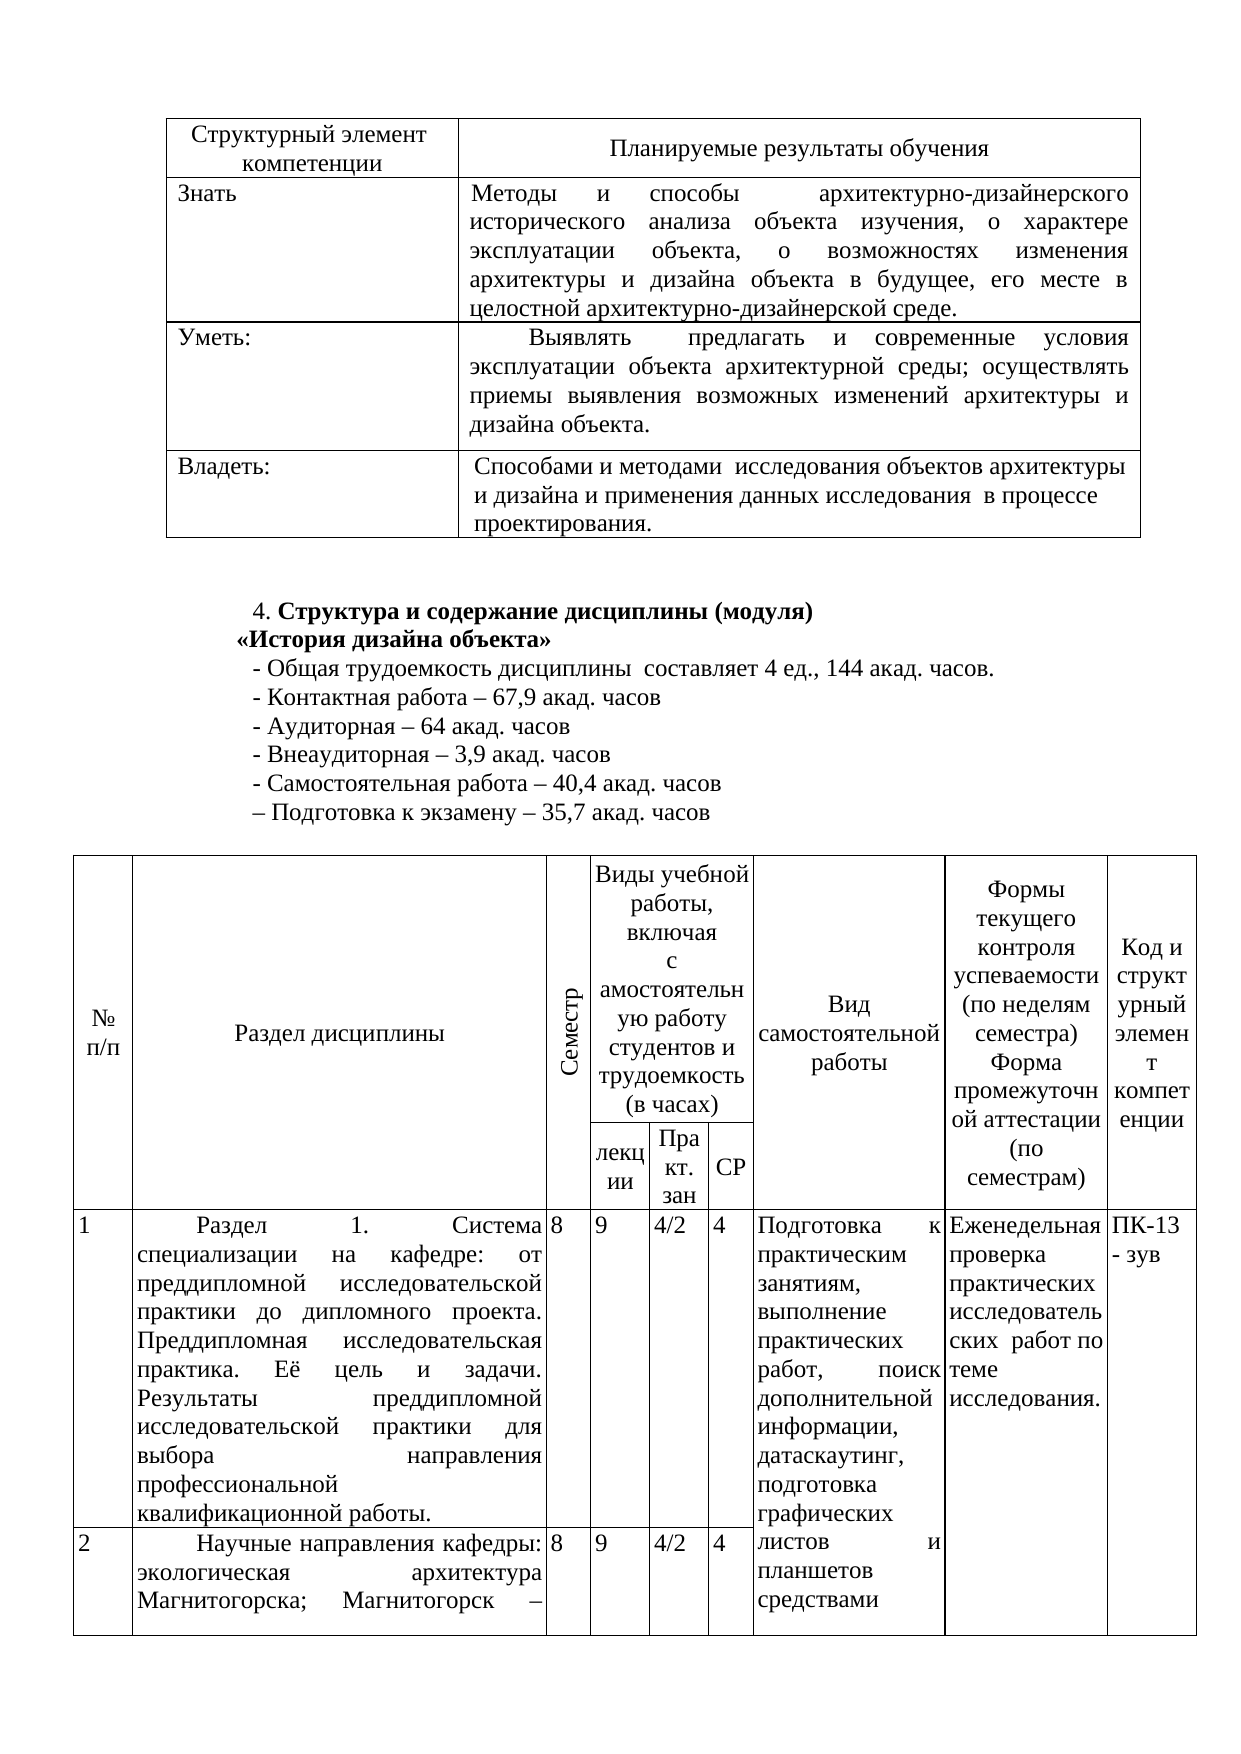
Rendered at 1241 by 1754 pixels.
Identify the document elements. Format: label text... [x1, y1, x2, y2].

table_header Код и структурный элемент компетенции [1108, 856, 1196, 1209]
text «История дизайна объекта» [177, 624, 1152, 653]
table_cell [133, 1528, 546, 1635]
table_header № п/п [74, 856, 132, 1209]
table_header Вид самостоятельной работы [754, 856, 944, 1209]
table_cell Подготовка к практическим занятиям, выполнение практических работ, поиск дополнительной информации, датаскаутинг, подготовка графических листов и планшетов средствами компьютерной графики. Изучение правил написания реферата по истории дизайна и архитектуры объектов. Выбор направления профессиональной классификационной работы историко-архитектурного исследования. Сбор первичных материалов, систематизация материалов. Определение содержания реферата. Подготовка отчета по научно-исследовательский историко-архитектурно-дизайнерской работе. Подготовка иллюстративного материала по данному исследованию. Написание тезисов по данному исследованию. Подготовка доклада для конференции (экзамена), материала для информационного (иллюстративного) стенда по теме исследования [754, 1210, 944, 1635]
table_cell 8 [547, 1528, 590, 1635]
table_cell 9 [591, 1528, 649, 1635]
table_header Формы текущего контроля успеваемости (по неделям семестра) Форма промежуточной аттестации (по семестрам) [946, 856, 1107, 1209]
table_cell 4/2 [650, 1210, 708, 1527]
table_cell 2 [74, 1528, 132, 1635]
table_cell 4 [709, 1528, 753, 1635]
text – Подготовка к экзамену – 35,7 акад. часов [177, 797, 1152, 826]
table_cell Методы и способы архитектурно-дизайнерского исторического анализа объекта изучения, о характере эксплуатации объекта, о возможностях изменения архитектуры и дизайна объекта в будущее, его месте в целостной архитектурно-дизайнерской среде. [459, 178, 1140, 321]
table_cell Выявлять предлагать и современные условия эксплуатации объекта архитектурной среды; осуществлять приемы выявления возможных изменений архитектуры и дизайна объекта. [459, 323, 1140, 450]
text - Внеаудиторная – 3,9 акад. часов [177, 739, 1152, 768]
text - Контактная работа – 67,9 акад. часов [177, 682, 1152, 711]
table_cell СР [709, 1123, 753, 1209]
table_cell Уметь: [167, 323, 458, 450]
table_header Семестр [547, 856, 590, 1209]
table_cell Способами и методами исследования объектов архитектуры и дизайна и применения данных исследования в процессе проектирования. [459, 451, 1140, 537]
table_cell Раздел 1. Система специализации на кафедре: от преддипломной исследовательской практики до дипломного проекта. Преддипломная исследовательская практика. Её цель и задачи. Результаты преддипломной исследовательской практики для выбора направления профессиональной квалификационной работы. [133, 1210, 546, 1527]
table_cell лекции [591, 1123, 649, 1209]
table_cell 4/2 [650, 1528, 708, 1635]
table_cell Практ. зан [650, 1123, 708, 1209]
text - Аудиторная – 64 акад. часов [177, 711, 1152, 739]
table_cell 9 [591, 1210, 649, 1527]
table_header Планируемые результаты обучения [459, 119, 1140, 177]
table_cell 1 [74, 1210, 132, 1527]
table_cell 8 [547, 1210, 590, 1527]
text 4. Структура и содержание дисциплины (модуля) [177, 596, 1152, 624]
table_header Раздел дисциплины [133, 856, 546, 1209]
table_header Структурный элемент компетенции [167, 119, 458, 177]
table_cell Знать [167, 178, 458, 321]
text - Самостоятельная работа – 40,4 акад. часов [177, 768, 1152, 797]
table_cell Еженедельная проверка практических исследовательских работ по теме исследования. [946, 1210, 1107, 1635]
table_cell 4 [709, 1210, 753, 1527]
table_cell ПК-13 - зув [1108, 1210, 1196, 1635]
text - Общая трудоемкость дисциплины составляет 4 ед., 144 акад. часов. [177, 653, 1152, 682]
table_cell Владеть: [167, 451, 458, 537]
table_header Виды учебной работы, включая самостоятельную работу студентов и трудоемкость (в часах) [591, 856, 753, 1122]
